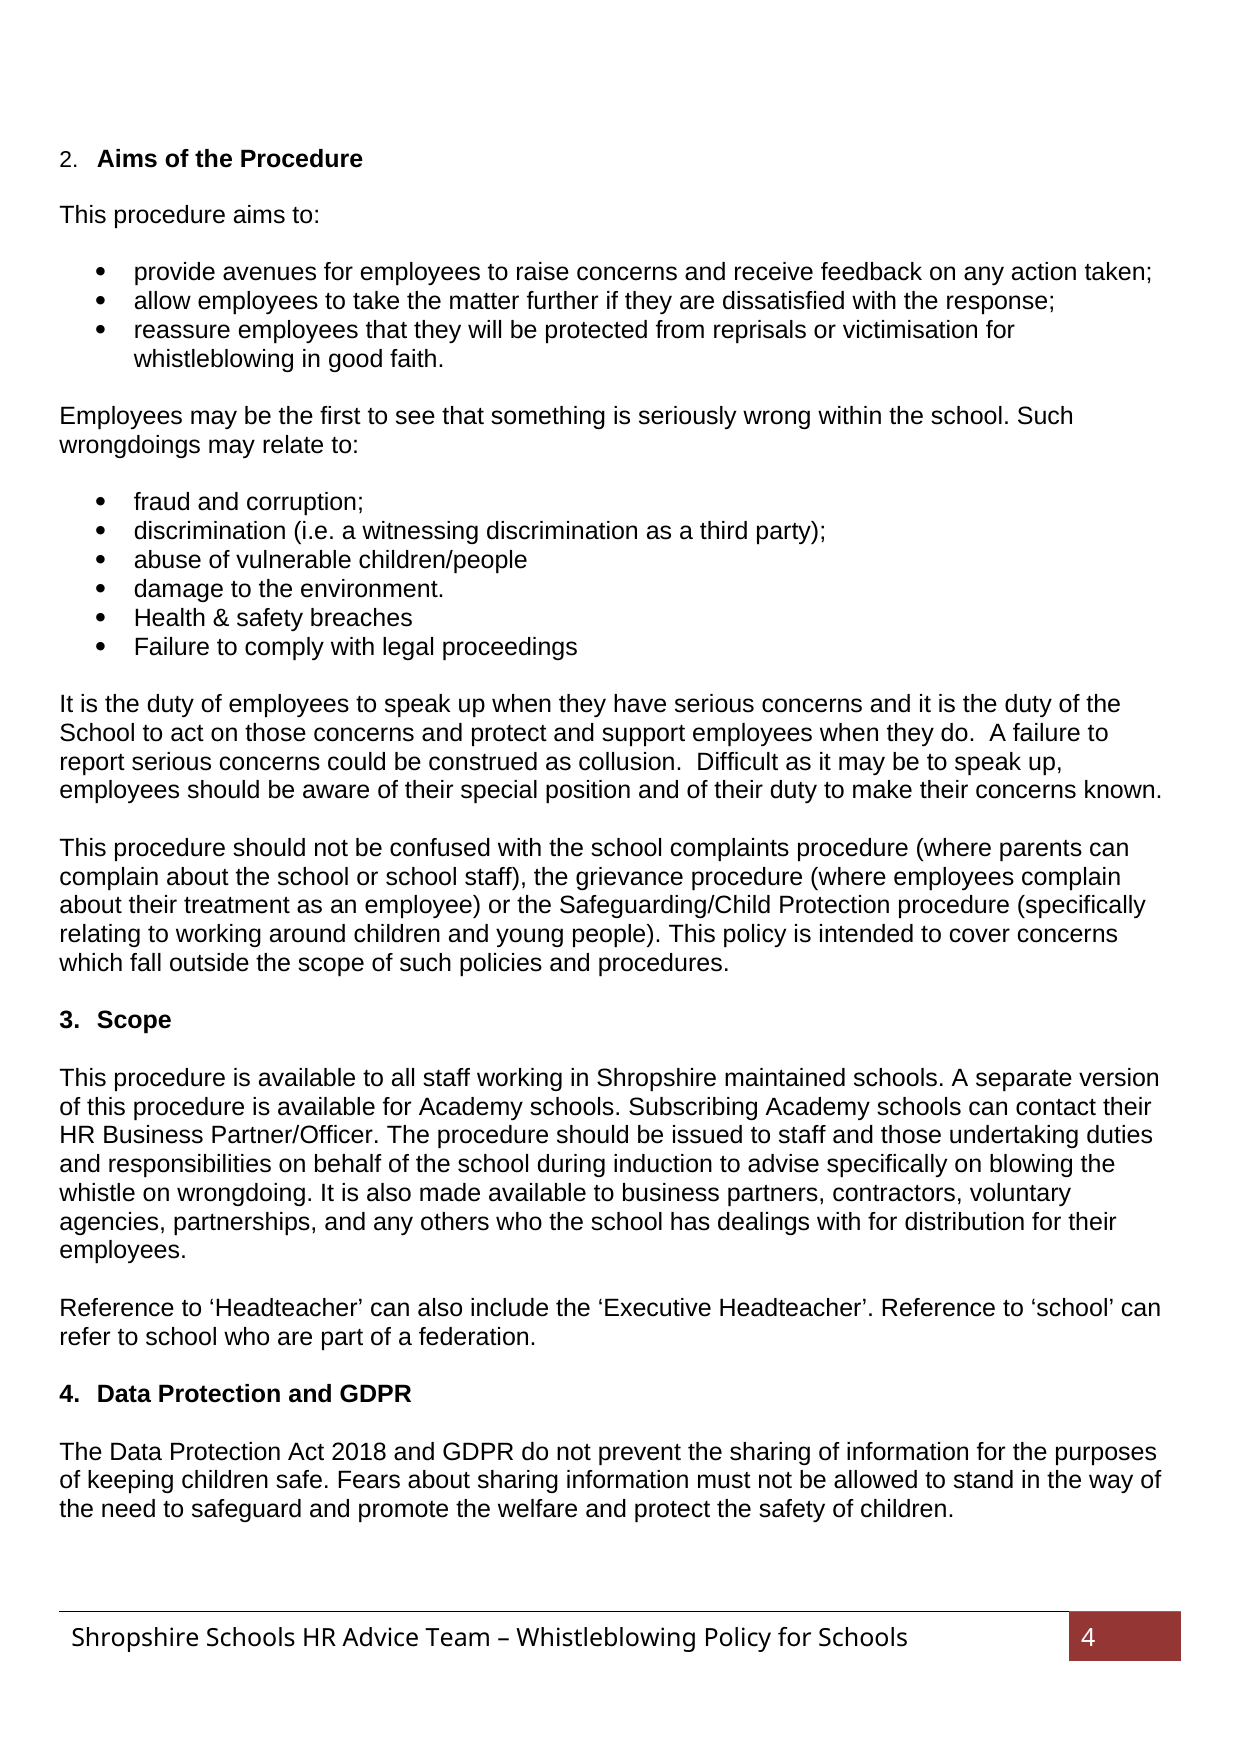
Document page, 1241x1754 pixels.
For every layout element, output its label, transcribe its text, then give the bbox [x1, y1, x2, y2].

list discrimination (i.e. a witnessing discrimination as a third party); [96, 516, 1181, 545]
list Scope [59, 1006, 1181, 1034]
list Failure to comply with legal proceedings [96, 632, 1181, 661]
text This procedure is available to all staff working in Shropshire maintained schools. A separate version of this procedure is available for Academy schools. Subscribing Academy schools can contact their HR Business Partner/Officer. The procedure should be issued to staff and those undertaking duties and responsibilities on behalf of the school during induction to advise specifically on blowing the whistle on wrongdoing. It is also made available to business partners, contractors, voluntary agencies, partnerships, and any others who the school has dealings with for distribution for their employees. [59, 1063, 1181, 1264]
list Aims of the Procedure [59, 144, 1181, 173]
list allow employees to take the matter further if they are dissatisfied with the response; [96, 286, 1181, 315]
text The Data Protection Act 2018 and GDPR do not prevent the sharing of information for the purposes of keeping children safe. Fears about sharing information must not be allowed to stand in the way of the need to safeguard and promote the welfare and protect the safety of children. [59, 1437, 1181, 1523]
list Data Protection and GDPR [59, 1379, 1181, 1408]
text This procedure aims to: [59, 199, 1181, 228]
text This procedure should not be confused with the school complaints procedure (where parents can complain about the school or school staff), the grievance procedure (where employees complain about their treatment as an employee) or the Safeguarding/Child Protection procedure (specifically relating to working around children and young people). This policy is intended to cover concerns which fall outside the scope of such policies and procedures. [59, 833, 1181, 977]
text It is the duty of employees to speak up when they have serious concerns and it is the duty of the School to act on those concerns and protect and support employees when they do. A failure to report serious concerns could be construed as collusion. Difficult as it may be to speak up, employees should be aware of their special position and of their duty to make their concerns known. [59, 689, 1181, 804]
list fraud and corruption; [96, 487, 1181, 516]
text Employees may be the first to see that something is seriously wrong within the school. Such wrongdoings may relate to: [59, 401, 1181, 459]
list reassure employees that they will be protected from reprisals or victimisation for whistleblowing in good faith. [96, 315, 1181, 372]
list abuse of vulnerable children/people [96, 545, 1181, 574]
list damage to the environment. [96, 574, 1181, 603]
list provide avenues for employees to raise concerns and receive feedback on any action taken; [96, 257, 1181, 286]
list Health & safety breaches [96, 603, 1181, 632]
text Reference to ‘Headteacher’ can also include the ‘Executive Headteacher’. Reference to ‘school’ can refer to school who are part of a federation. [59, 1293, 1181, 1351]
